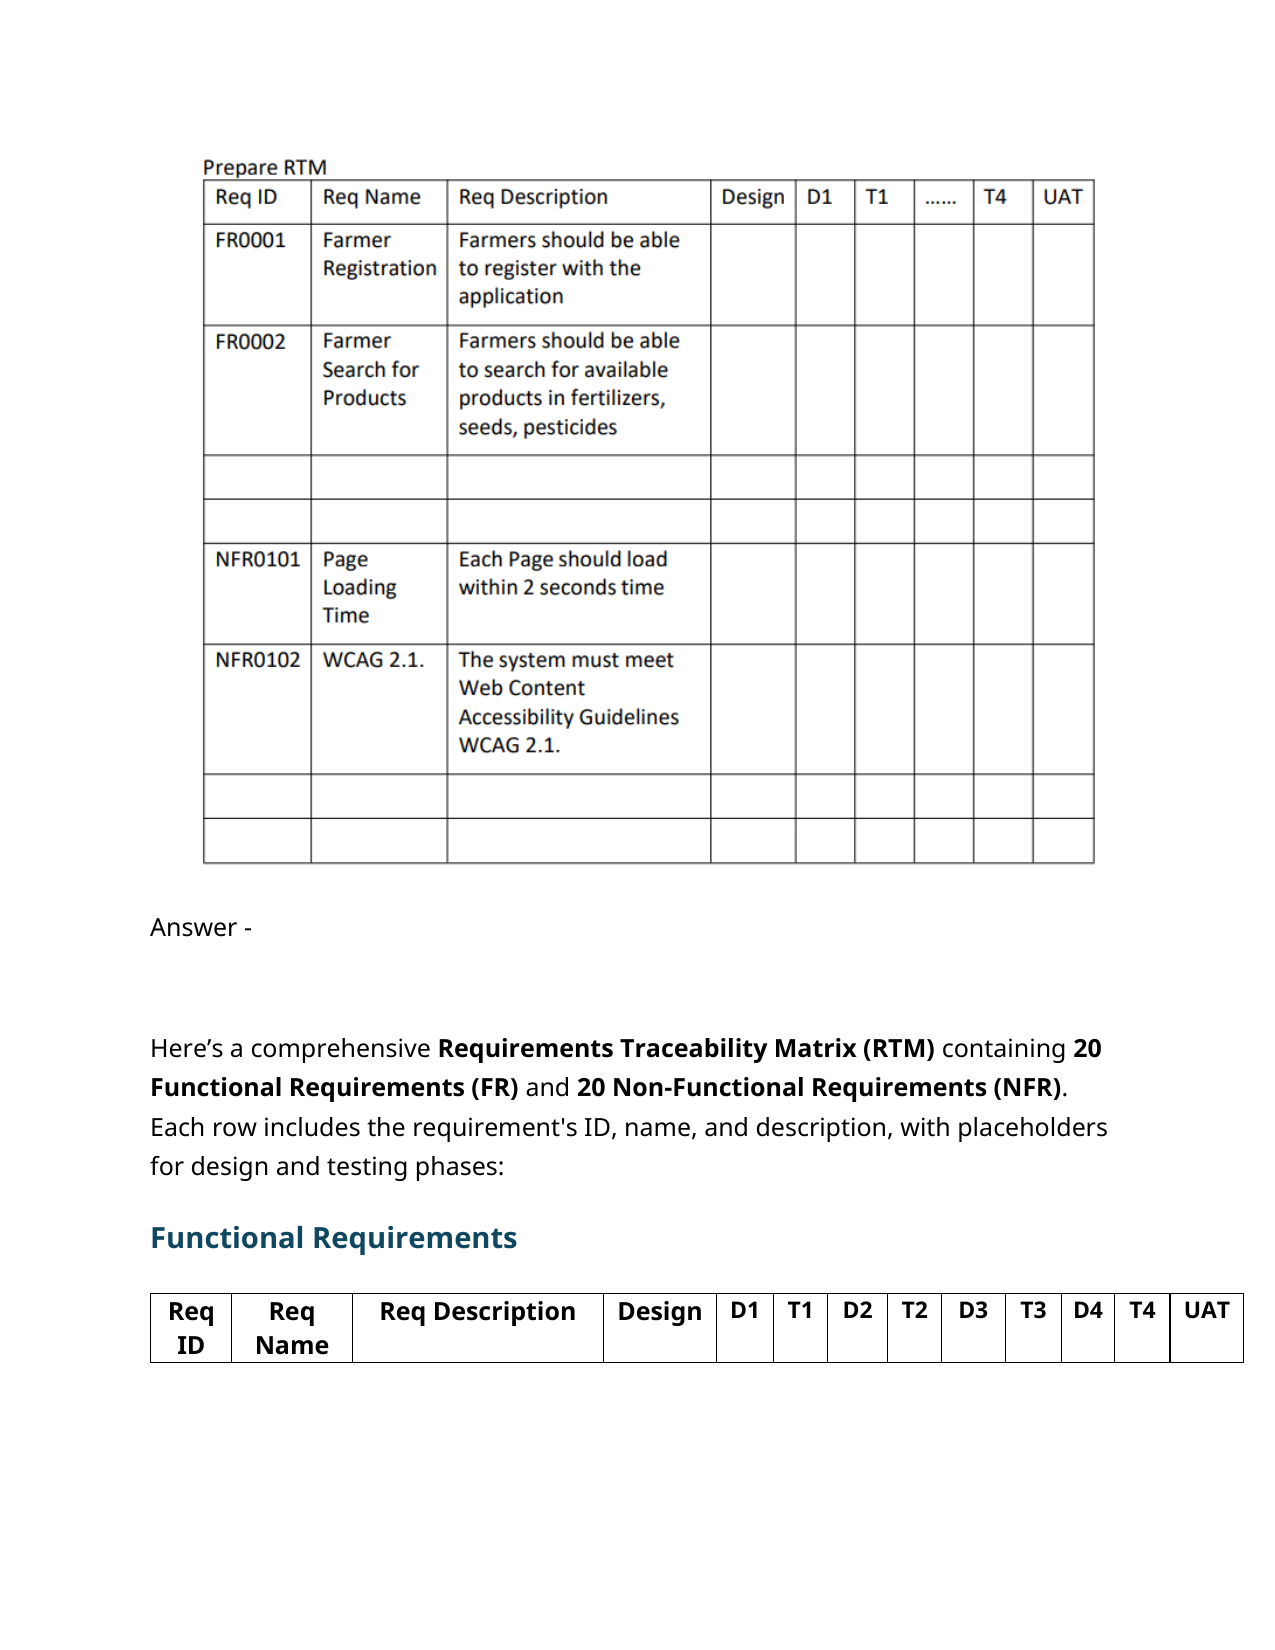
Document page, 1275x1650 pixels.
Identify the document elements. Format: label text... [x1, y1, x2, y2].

table_header Req Name [232, 1294, 352, 1362]
table_header Design [604, 1294, 716, 1362]
table_header T3 [1006, 1294, 1061, 1362]
table_header Req ID [151, 1294, 231, 1362]
table_header D1 [717, 1294, 773, 1362]
text Answer - [150, 909, 1125, 944]
table_header T2 [888, 1294, 941, 1362]
table_header D4 [1062, 1294, 1114, 1362]
subtitle Functional Requirements [150, 1217, 1125, 1257]
table_header D3 [942, 1294, 1005, 1362]
table_header Req Description [353, 1294, 603, 1362]
table_header D2 [828, 1294, 887, 1362]
table_header T4 [1115, 1294, 1169, 1362]
table_header UAT [1171, 1294, 1243, 1362]
table_header T1 [774, 1294, 827, 1362]
text Here’s a comprehensive Requirements Traceability Matrix (RTM) containing 20 Functional Requirements (FR) and 20 Non-Functional Requirements (NFR). Each row includes the requirement's ID, name, and description, with placeholders for design and testing phases: [150, 1030, 1125, 1183]
